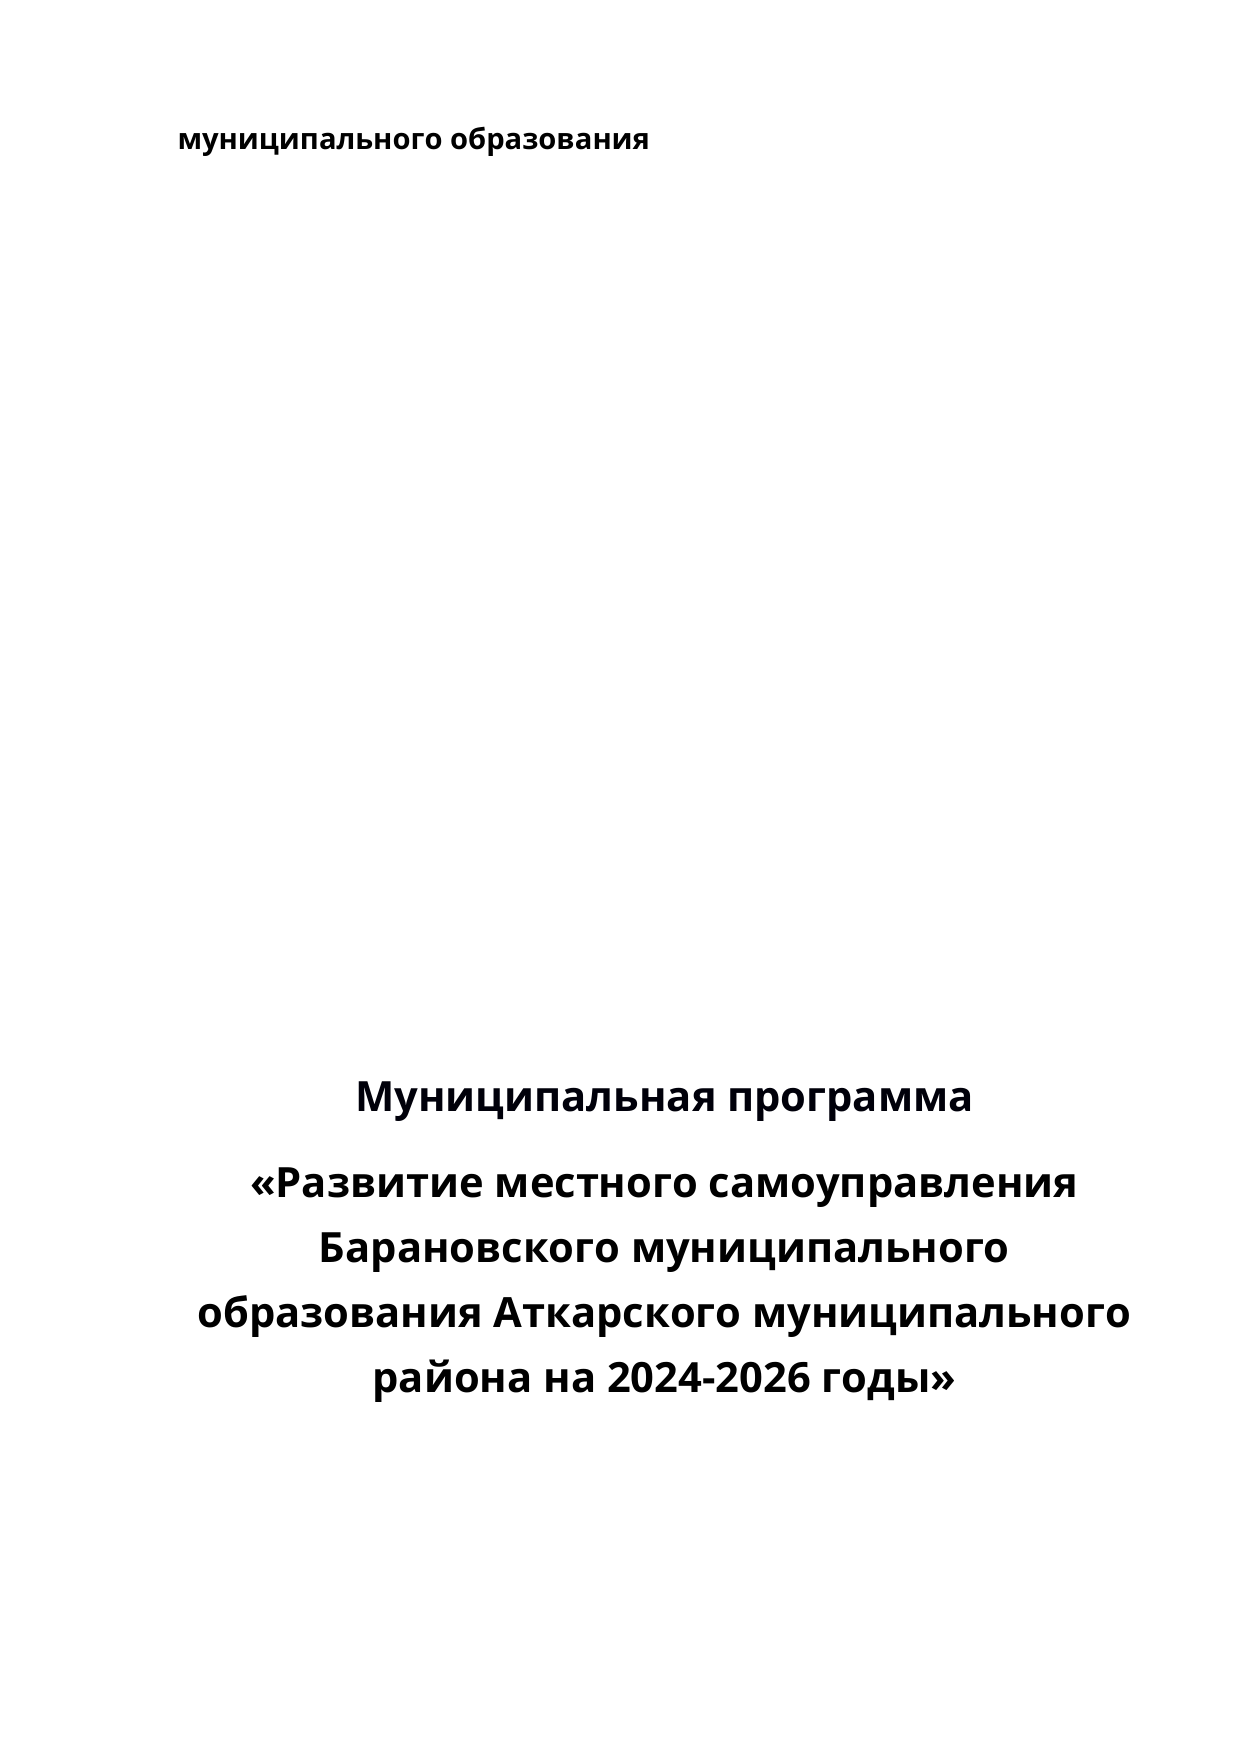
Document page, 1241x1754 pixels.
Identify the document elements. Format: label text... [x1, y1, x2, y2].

text «Развитие местного самоуправления Барановского муниципального образования Аткарского муниципального района на 2024-2026 годы» [177, 1152, 1152, 1405]
text муниципального образования [177, 118, 1152, 158]
text Муниципальная программа [177, 1066, 1152, 1123]
